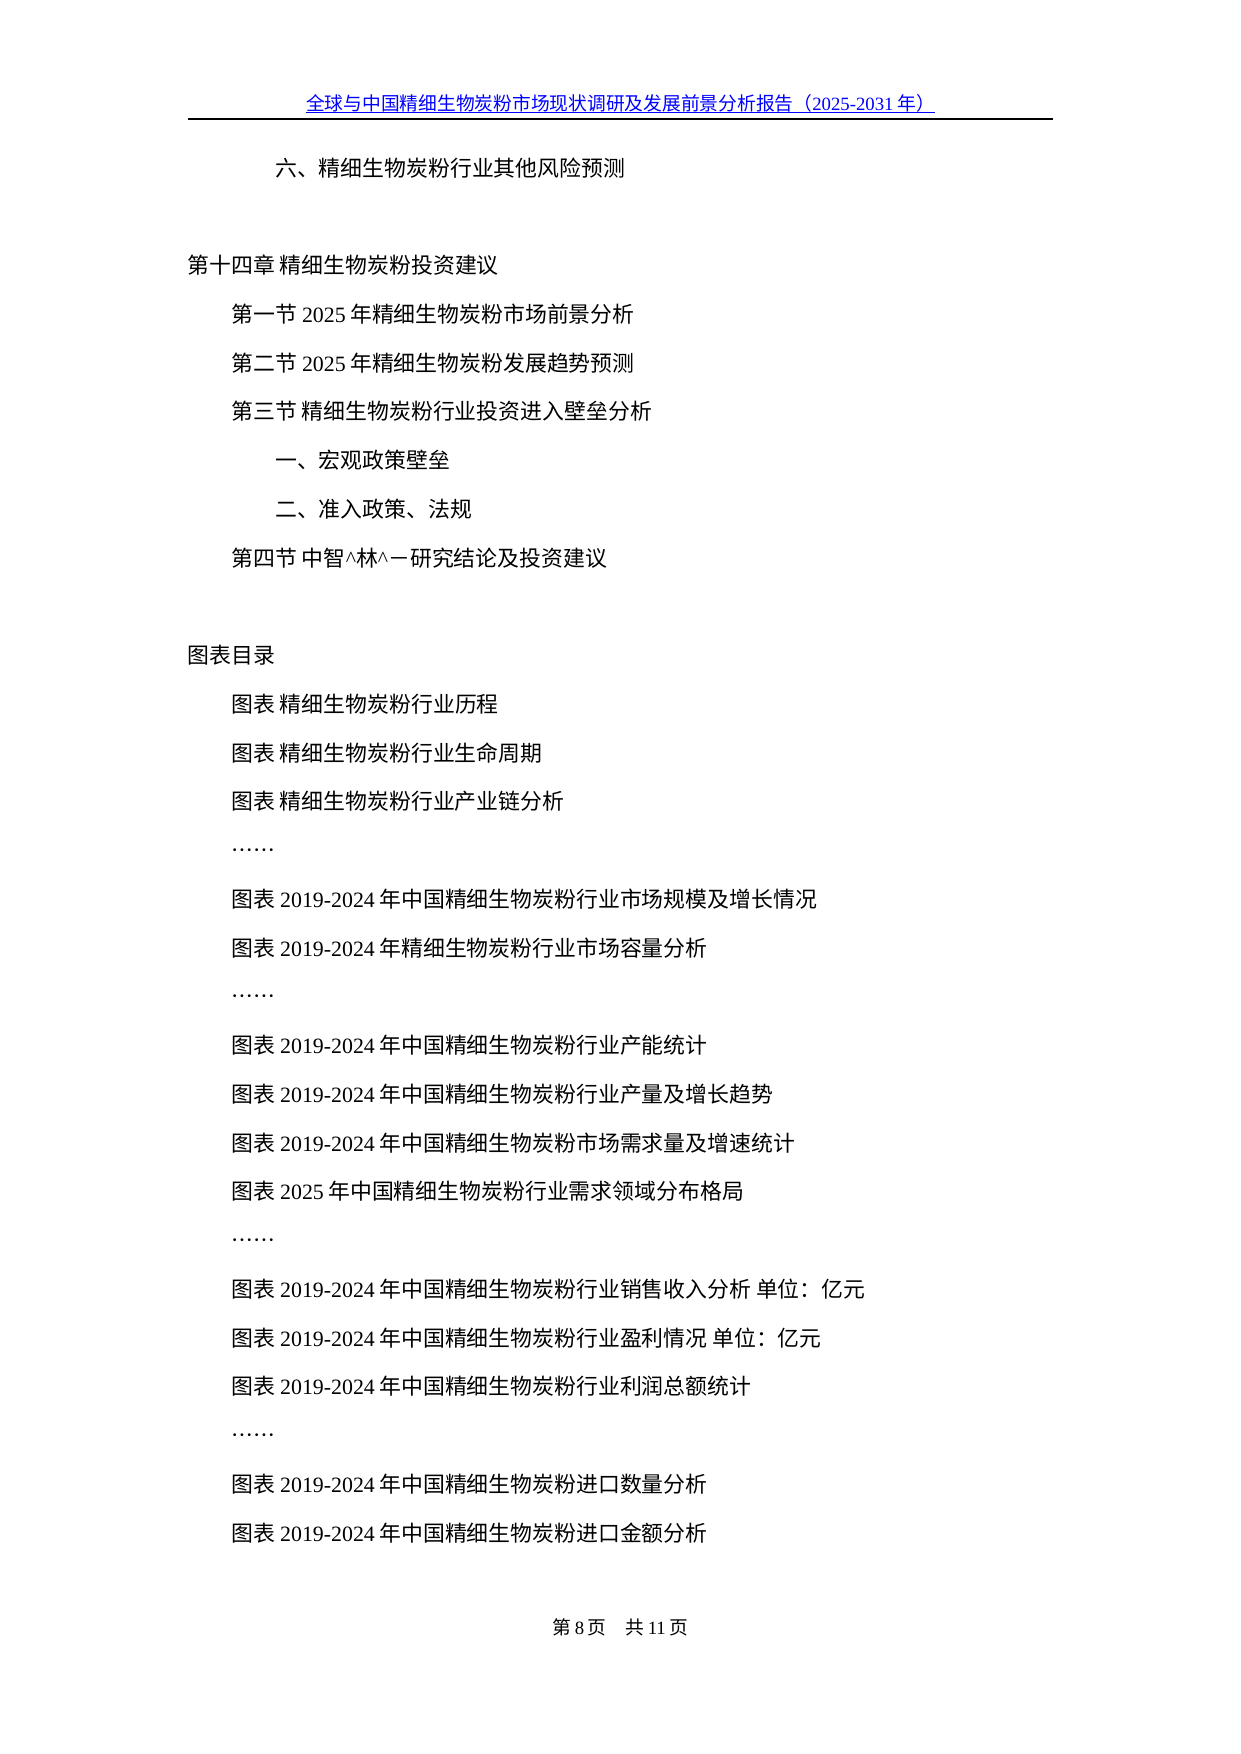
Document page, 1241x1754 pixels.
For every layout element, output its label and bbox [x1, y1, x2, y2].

text [187, 150, 1053, 1548]
